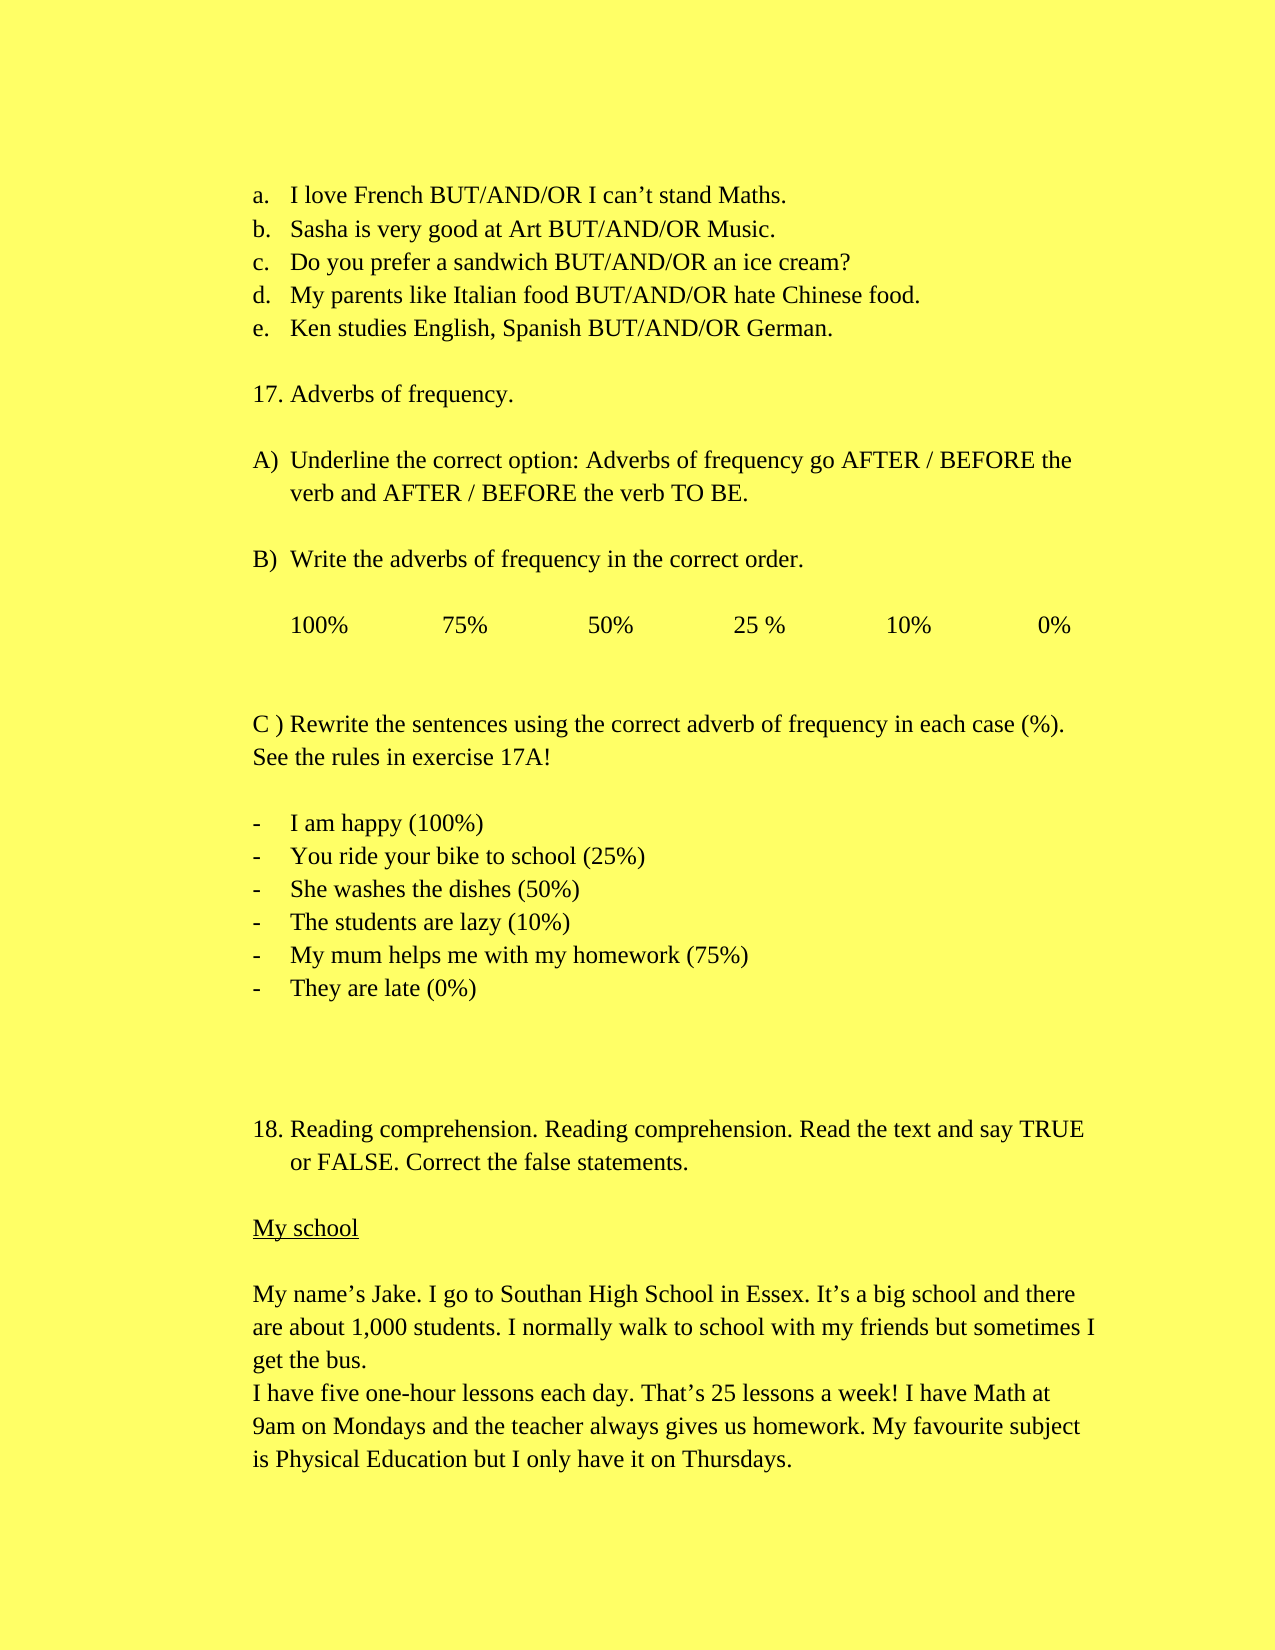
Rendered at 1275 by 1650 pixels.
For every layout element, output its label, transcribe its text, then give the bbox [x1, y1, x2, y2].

list My school [252, 1213, 1098, 1242]
list I love French BUT/AND/OR I can’t stand Maths. [252, 181, 1098, 209]
list My parents like Italian food BUT/AND/OR hate Chinese food. [252, 280, 1098, 308]
list Reading comprehension. Reading comprehension. Read the text and say TRUE or FALSE. Correct the false statements. [252, 1114, 1098, 1176]
list Underline the correct option: Adverbs of frequency go AFTER / BEFORE the verb and AFTER / BEFORE the verb TO BE. [252, 445, 1098, 507]
list I am happy (100%) [252, 808, 1098, 837]
list Adverbs of frequency. [252, 379, 1098, 407]
list She washes the dishes (50%) [252, 874, 1098, 903]
list My mum helps me with my homework (75%) [252, 940, 1098, 969]
list They are late (0%) [252, 973, 1098, 1002]
list My name’s Jake. I go to Southan High School in Essex. It’s a big school and there are about 1,000 students. I normally walk to school with my friends but sometimes I get the bus. [252, 1279, 1098, 1374]
list Sasha is very good at Art BUT/AND/OR Music. [252, 214, 1098, 242]
list Do you prefer a sandwich BUT/AND/OR an ice cream? [252, 247, 1098, 275]
list 100% 75% 50% 25 % 10% 0% [290, 610, 1098, 639]
list I have five one-hour lessons each day. That’s 25 lessons a week! I have Math at 9am on Mondays and the teacher always gives us homework. My favourite subject is Physical Education but I only have it on Thursdays. [252, 1378, 1098, 1473]
list Ken studies English, Spanish BUT/AND/OR German. [252, 313, 1098, 341]
list You ride your bike to school (25%) [252, 841, 1098, 870]
list C ) Rewrite the sentences using the correct adverb of frequency in each case (%). See the rules in exercise 17A! [252, 709, 1098, 771]
list Write the adverbs of frequency in the correct order. [252, 544, 1098, 573]
list The students are lazy (10%) [252, 907, 1098, 936]
